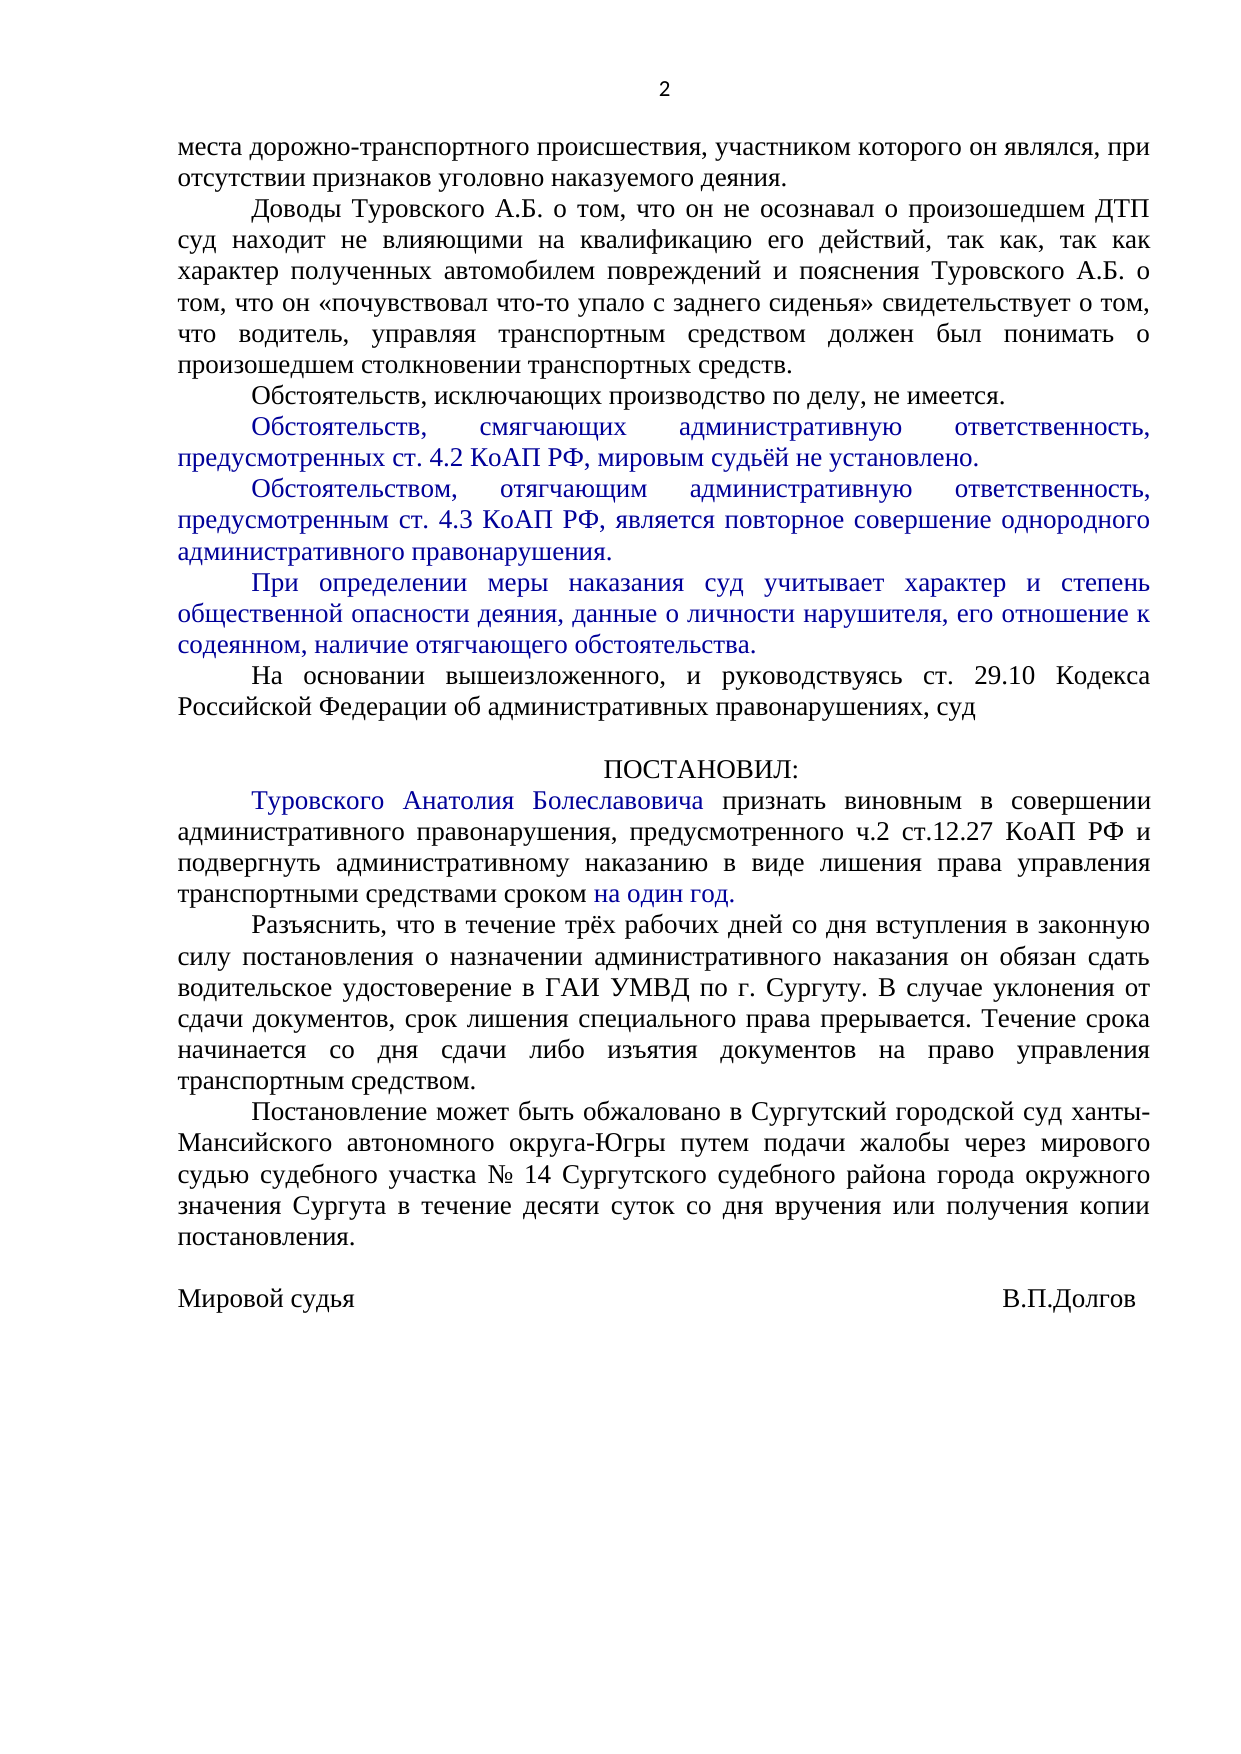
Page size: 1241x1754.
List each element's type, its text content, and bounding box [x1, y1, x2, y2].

text Доводы Туровского А.Б. о том, что он не осознавал о произошедшем ДТП суд находит не влияющими на квалификацию его действий, так как, так как характер полученных автомобилем повреждений и пояснения Туровского А.Б. о том, что он «почувствовал что-то упало с заднего сиденья» свидетельствует о том, что водитель, управляя транспортным средством должен был понимать о произошедшем столкновении транспортных средств. [177, 192, 1152, 379]
text Обстоятельств, исключающих производство по делу, не имеется. [177, 379, 1152, 410]
text На основании вышеизложенного, и руководствуясь ст. 29.10 Кодекса Российской Федерации об административных правонарушениях, суд [177, 659, 1152, 722]
text Разъяснить, что в течение трёх рабочих дней со дня вступления в законную силу постановления о назначении административного наказания он обязан сдать водительское удостоверение в ГАИ УМВД по г. Сургуту. В случае уклонения от сдачи документов, срок лишения специального права прерывается. Течение срока начинается со дня сдачи либо изъятия документов на право управления транспортным средством. [177, 908, 1152, 1095]
text Постановление может быть обжаловано в Сургутский городской суд ханты-Мансийского автономного округа-Югры путем подачи жалобы через мирового судью судебного участка № 14 Сургутского судебного района города окружного значения Сургута в течение десяти суток со дня вручения или получения копии постановления. [177, 1095, 1152, 1251]
text Обстоятельством, отягчающим административную ответственность, предусмотренным ст. 4.3 КоАП РФ, является повторное совершение однородного административного правонарушения. [177, 472, 1152, 566]
text Мировой судья В.П.Долгов [177, 1282, 1152, 1313]
text Обстоятельств, смягчающих административную ответственность, предусмотренных ст. 4.2 КоАП РФ, мировым судьёй не установлено. [177, 410, 1152, 472]
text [177, 130, 1152, 192]
text При определении меры наказания суд учитывает характер и степень общественной опасности деяния, данные о личности нарушителя, его отношение к содеянном, наличие отягчающего обстоятельства. [177, 566, 1152, 659]
text ПОСТАНОВИЛ: [177, 753, 1152, 784]
text Туровского Анатолия Болеславовича признать виновным в совершении административного правонарушения, предусмотренного ч.2 ст.12.27 КоАП РФ и подвергнуть административному наказанию в виде лишения права управления транспортными средствами сроком на один год. [177, 784, 1152, 908]
